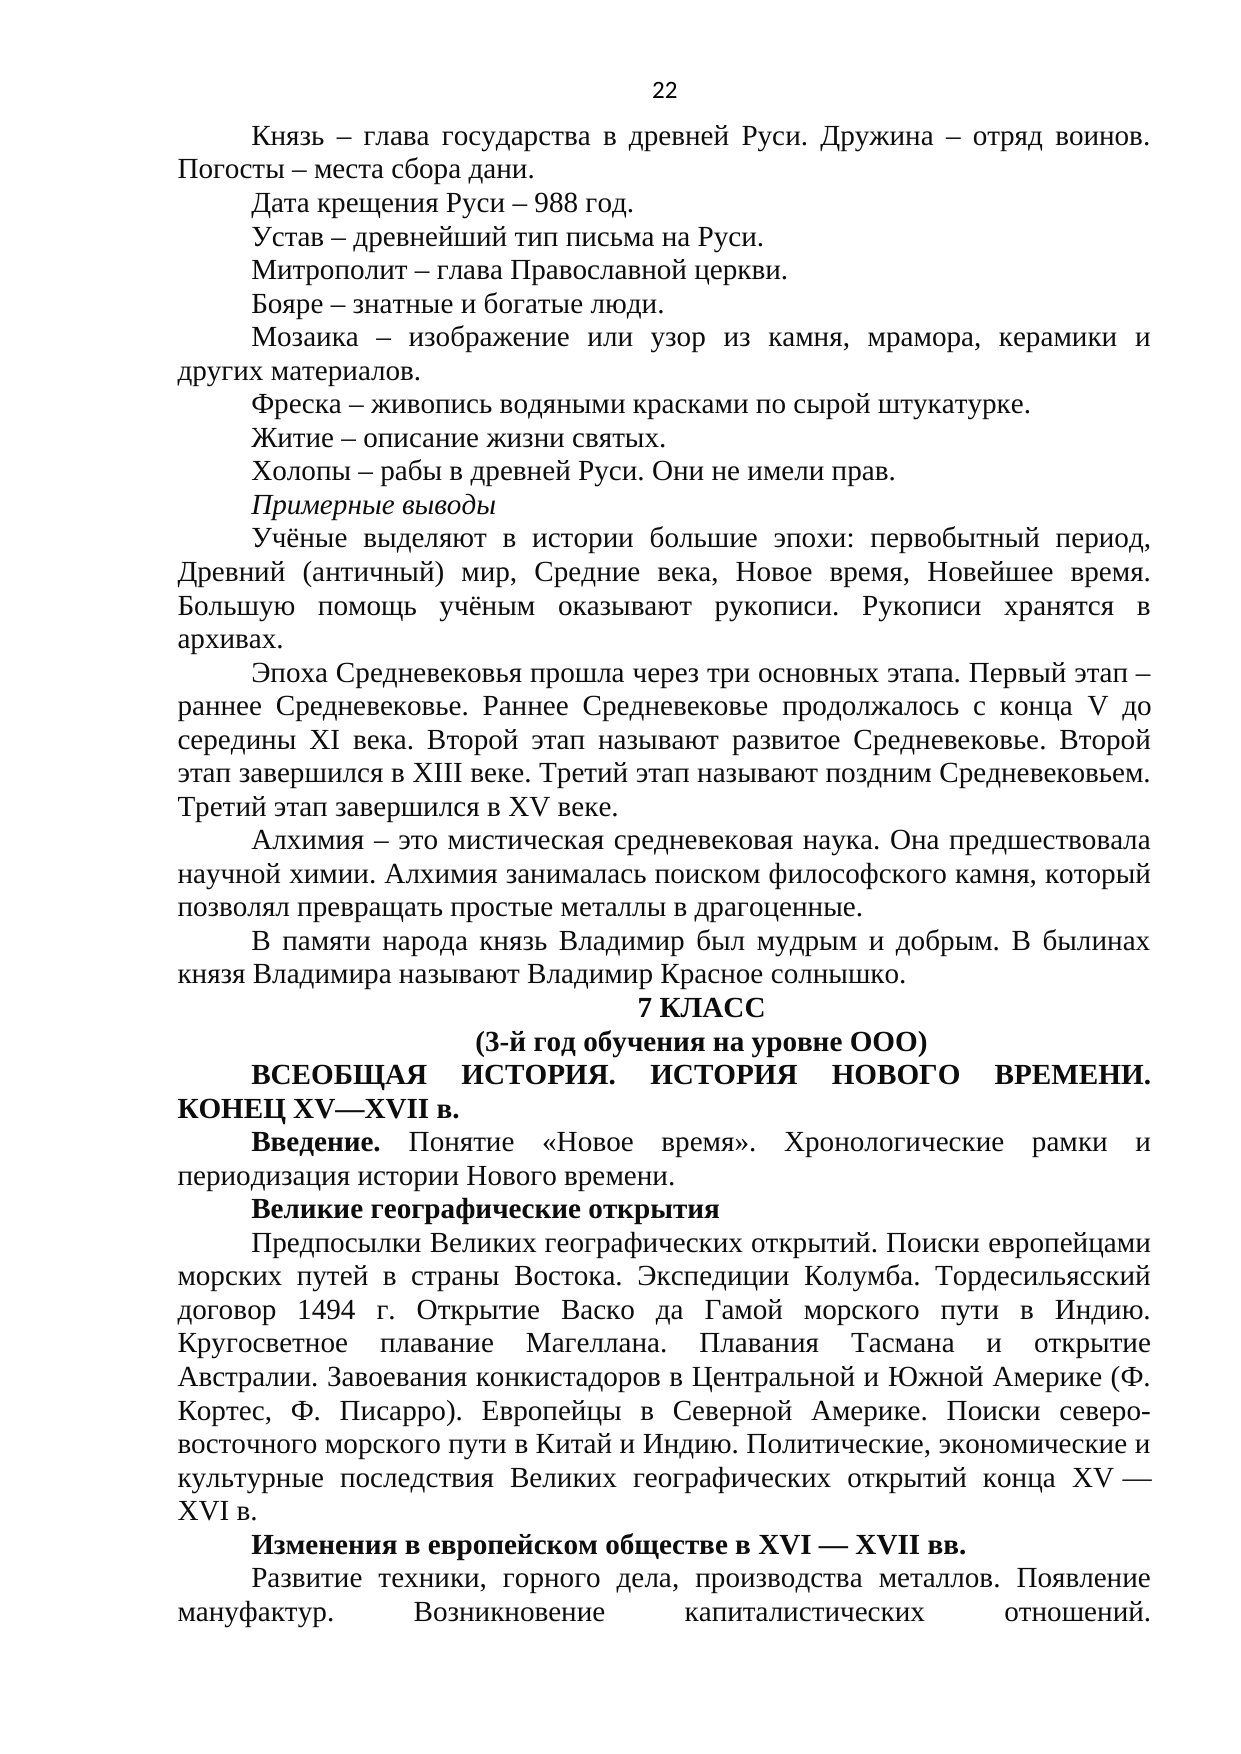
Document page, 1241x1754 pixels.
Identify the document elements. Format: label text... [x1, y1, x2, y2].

text (3-й год обучения на уровне ООО) [177, 1024, 1152, 1057]
text Примерные выводы [177, 487, 1152, 521]
text Князь – глава государства в древней Руси. Дружина – отряд воинов. Погосты – места сбора дани. [177, 118, 1152, 185]
text Бояре – знатные и богатые люди. [177, 286, 1152, 319]
text Алхимия – это мистическая средневековая наука. Она предшествовала научной химии. Алхимия занималась поиском философского камня, который позволял превращать простые металлы в драгоценные. [177, 822, 1152, 923]
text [177, 1560, 1152, 1627]
text Холопы – рабы в древней Руси. Они не имели прав. [177, 453, 1152, 487]
text Фреска – живопись водяными красками по сырой штукатурке. [177, 386, 1152, 420]
text Устав – древнейший тип письма на Руси. [177, 219, 1152, 252]
text Дата крещения Руси – 988 год. [177, 185, 1152, 219]
text Учёные выделяют в истории большие эпохи: первобытный период, Древний (античный) мир, Средние века, Новое время, Новейшее время. Большую помощь учёным оказывают рукописи. Рукописи хранятся в архивах. [177, 521, 1152, 655]
text Мозаика – изображение или узор из камня, мрамора, керамики и других материалов. [177, 319, 1152, 386]
text В памяти народа князь Владимир был мудрым и добрым. В былинах князя Владимира называют Владимир Красное солнышко. [177, 923, 1152, 990]
text 7 КЛАСС [177, 990, 1152, 1024]
text Великие географические открытия [177, 1191, 1152, 1225]
text Изменения в европейском обществе в XVI — XVII вв. [177, 1527, 1152, 1560]
text Предпосылки Великих географических открытий. Поиски европейцами морских путей в страны Востока. Экспедиции Колумба. Тордесильясский договор 1494 г. Открытие Васко да Гамой морского пути в Индию. Кругосветное плавание Магеллана. Плавания Тасмана и открытие Австралии. Завоевания конкистадоров в Центральной и Южной Америке (Ф. Кортес, Ф. Писарро). Европейцы в Северной Америке. Поиски северо-восточного морского пути в Китай и Индию. Политические, экономические и культурные последствия Великих географических открытий конца XV — XVI в. [177, 1225, 1152, 1527]
text ВСЕОБЩАЯ ИСТОРИЯ. ИСТОРИЯ НОВОГО ВРЕМЕНИ. КОНЕЦ XV—XVII в. [177, 1057, 1152, 1124]
text Митрополит – глава Православной церкви. [177, 252, 1152, 286]
text Житие – описание жизни святых. [177, 420, 1152, 453]
text Эпоха Средневековья прошла через три основных этапа. Первый этап – раннее Средневековье. Раннее Средневековье продолжалось с конца V до середины XI века. Второй этап называют развитое Средневековье. Второй этап завершился в XIII веке. Третий этап называют поздним Средневековьем. Третий этап завершился в XV веке. [177, 655, 1152, 822]
text Введение. Понятие «Новое время». Хронологические рамки и периодизация истории Нового времени. [177, 1124, 1152, 1191]
